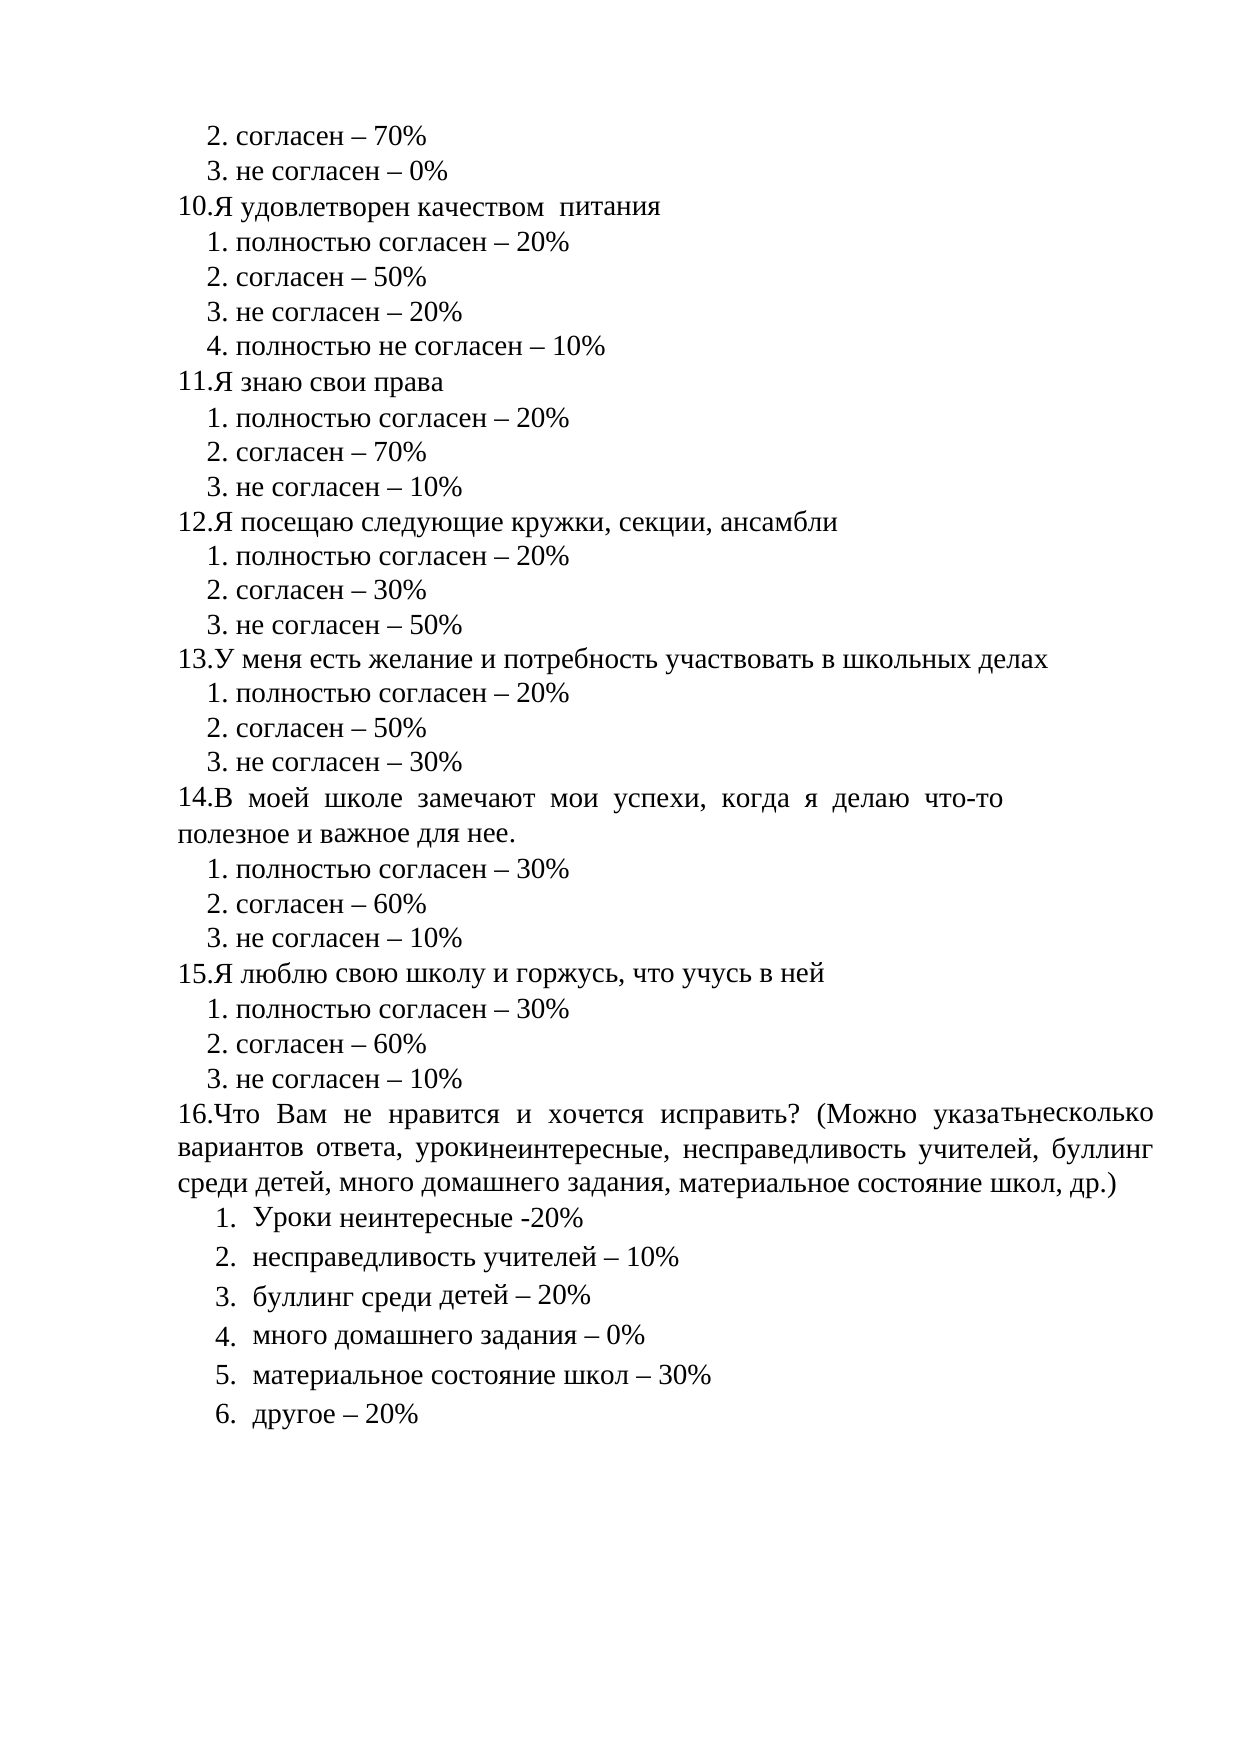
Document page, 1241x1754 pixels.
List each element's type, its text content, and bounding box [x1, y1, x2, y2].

list 1. полностью согласен – 20% [177, 224, 1154, 259]
list 2. согласен – 30% [177, 572, 1154, 607]
list 2. согласен – 60% [177, 886, 1154, 921]
list буллинг среди детей – 20% [215, 1277, 1152, 1312]
list много домашнего задания – 0% [215, 1317, 1152, 1352]
list 10.Я удовлетворен качеством питания [177, 188, 1146, 222]
list другое – 20% [215, 1396, 1152, 1429]
list 2. согласен – 50% [177, 710, 1154, 744]
list 13.У меня есть желание и потребность участвовать в школьных делах [177, 642, 1154, 675]
list 12.Я посещаю следующие кружки, секции, ансамбли [177, 504, 1154, 538]
list 11.Я знаю свои права [177, 363, 1146, 398]
list 15.Я люблю свою школу и горжусь, что учусь в ней [177, 955, 1004, 990]
list материальное состояние школ – 30% [215, 1357, 1152, 1391]
list 14.В моей школе замечают мои успехи, когда я делаю что-то полезное и важное для нее. [177, 779, 1004, 850]
list 1. полностью согласен – 20% [177, 538, 1154, 572]
list 3. не согласен – 10%\ [177, 921, 1154, 955]
list 1. полностью согласен – 30% [177, 851, 1154, 886]
list несправедливость учителей – 10% [215, 1239, 1152, 1272]
list 3. не согласен – 0% [177, 153, 1154, 188]
list 3. не согласен – 10% [177, 469, 1154, 504]
list Уроки неинтересные -20% [215, 1199, 1152, 1234]
list 3. не согласен – 10% [177, 1061, 1154, 1096]
list 16.Что Вам не нравится и хочется исправить? (Можно указатьнесколько вариантов ответа, урокинеинтересные, несправедливость учителей, буллинг среди детей, много домашнего задания, материальное состояние школ, др.) [177, 1096, 1154, 1199]
list 2. согласен – 70% [177, 434, 1154, 469]
list 3. не согласен – 30% [177, 744, 1154, 779]
list 3. не согласен – 50% [177, 607, 1154, 642]
list 4. полностью не согласен – 10% [177, 328, 1154, 363]
list 1. полностью согласен – 20% [177, 675, 1154, 710]
list 1. полностью согласен – 20% [177, 400, 1154, 434]
list 1. полностью согласен – 30% [177, 991, 1154, 1026]
list 2. согласен – 50% [177, 259, 1154, 294]
list 3. не согласен – 20% [177, 294, 1154, 328]
list 2. согласен – 60% [177, 1026, 1154, 1061]
list 2. согласен – 70% [177, 118, 1154, 153]
